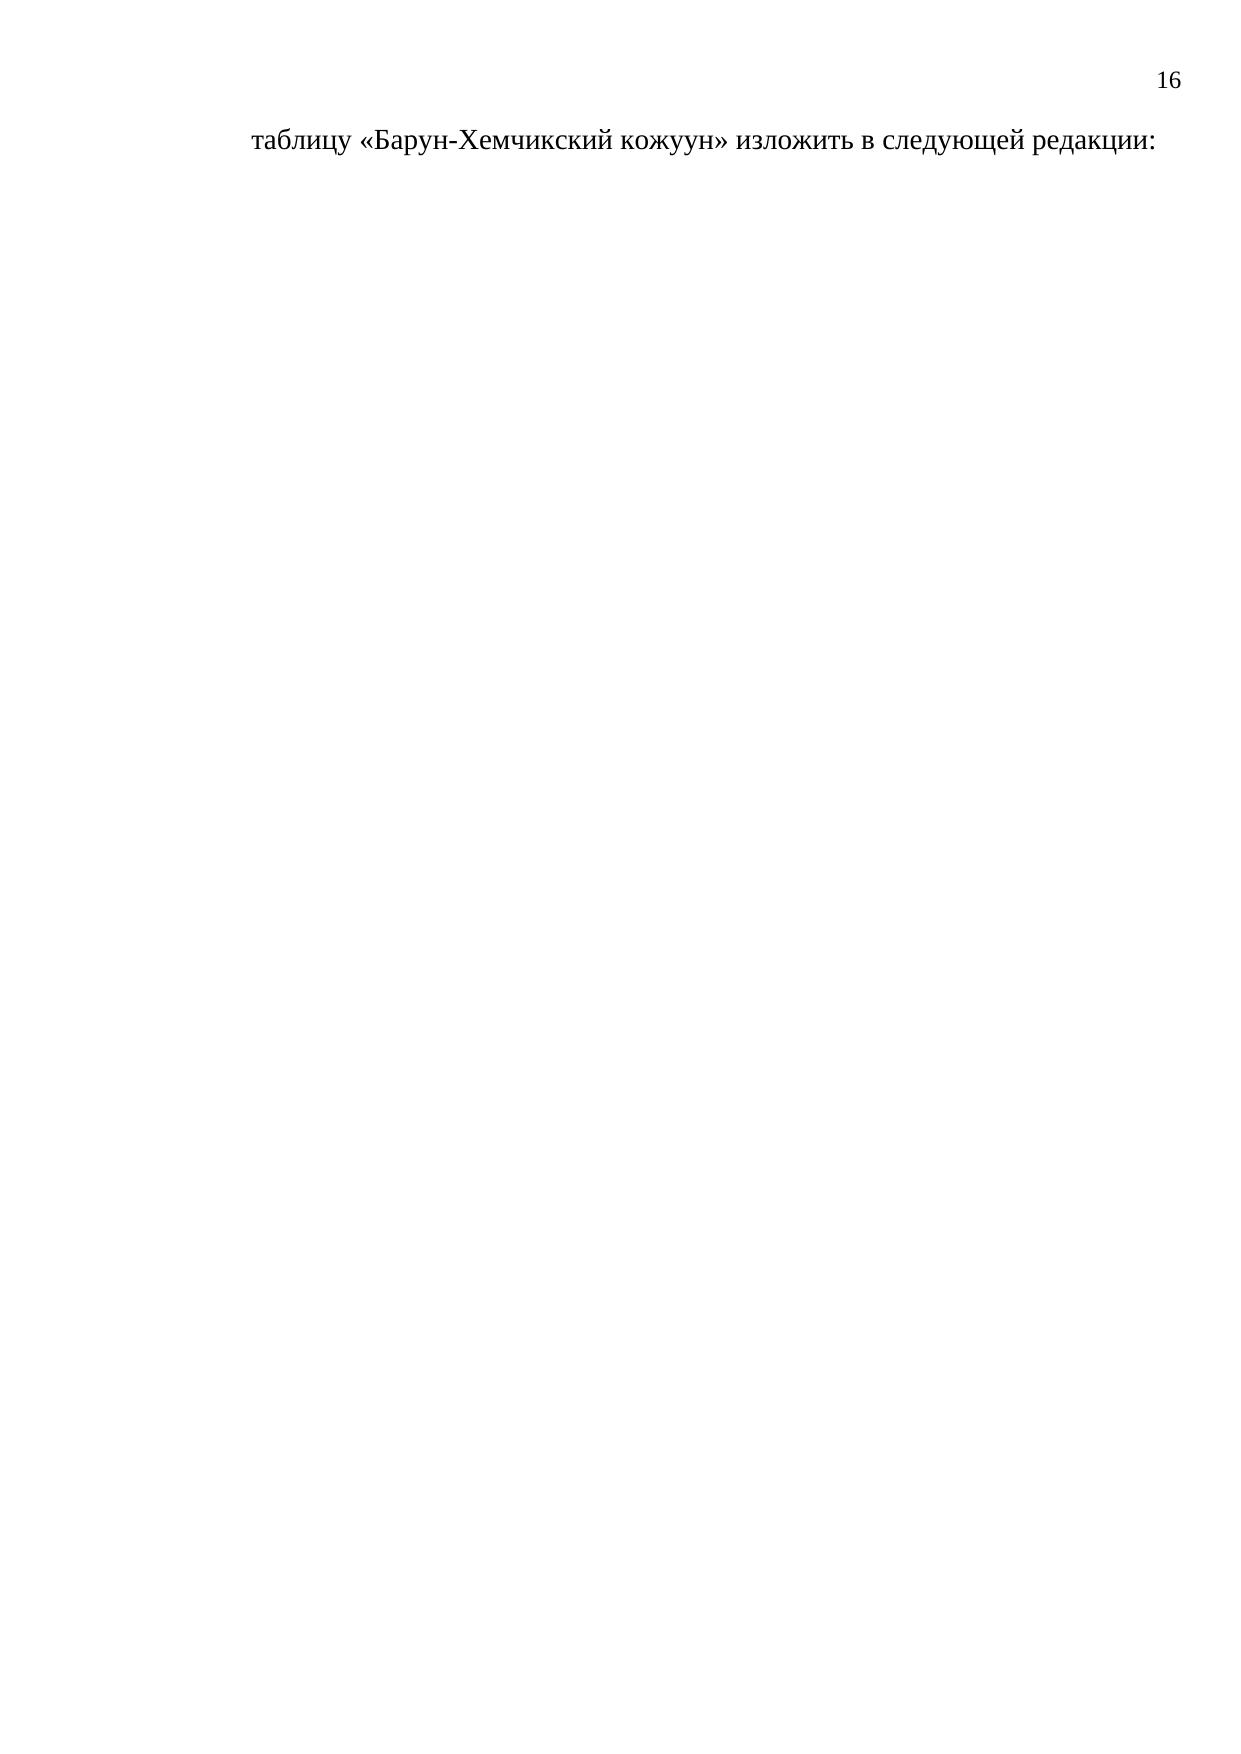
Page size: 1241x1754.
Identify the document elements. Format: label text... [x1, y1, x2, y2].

text таблицу «Барун-Хемчикский кожуун» изложить в следующей редакции: [177, 118, 1181, 156]
